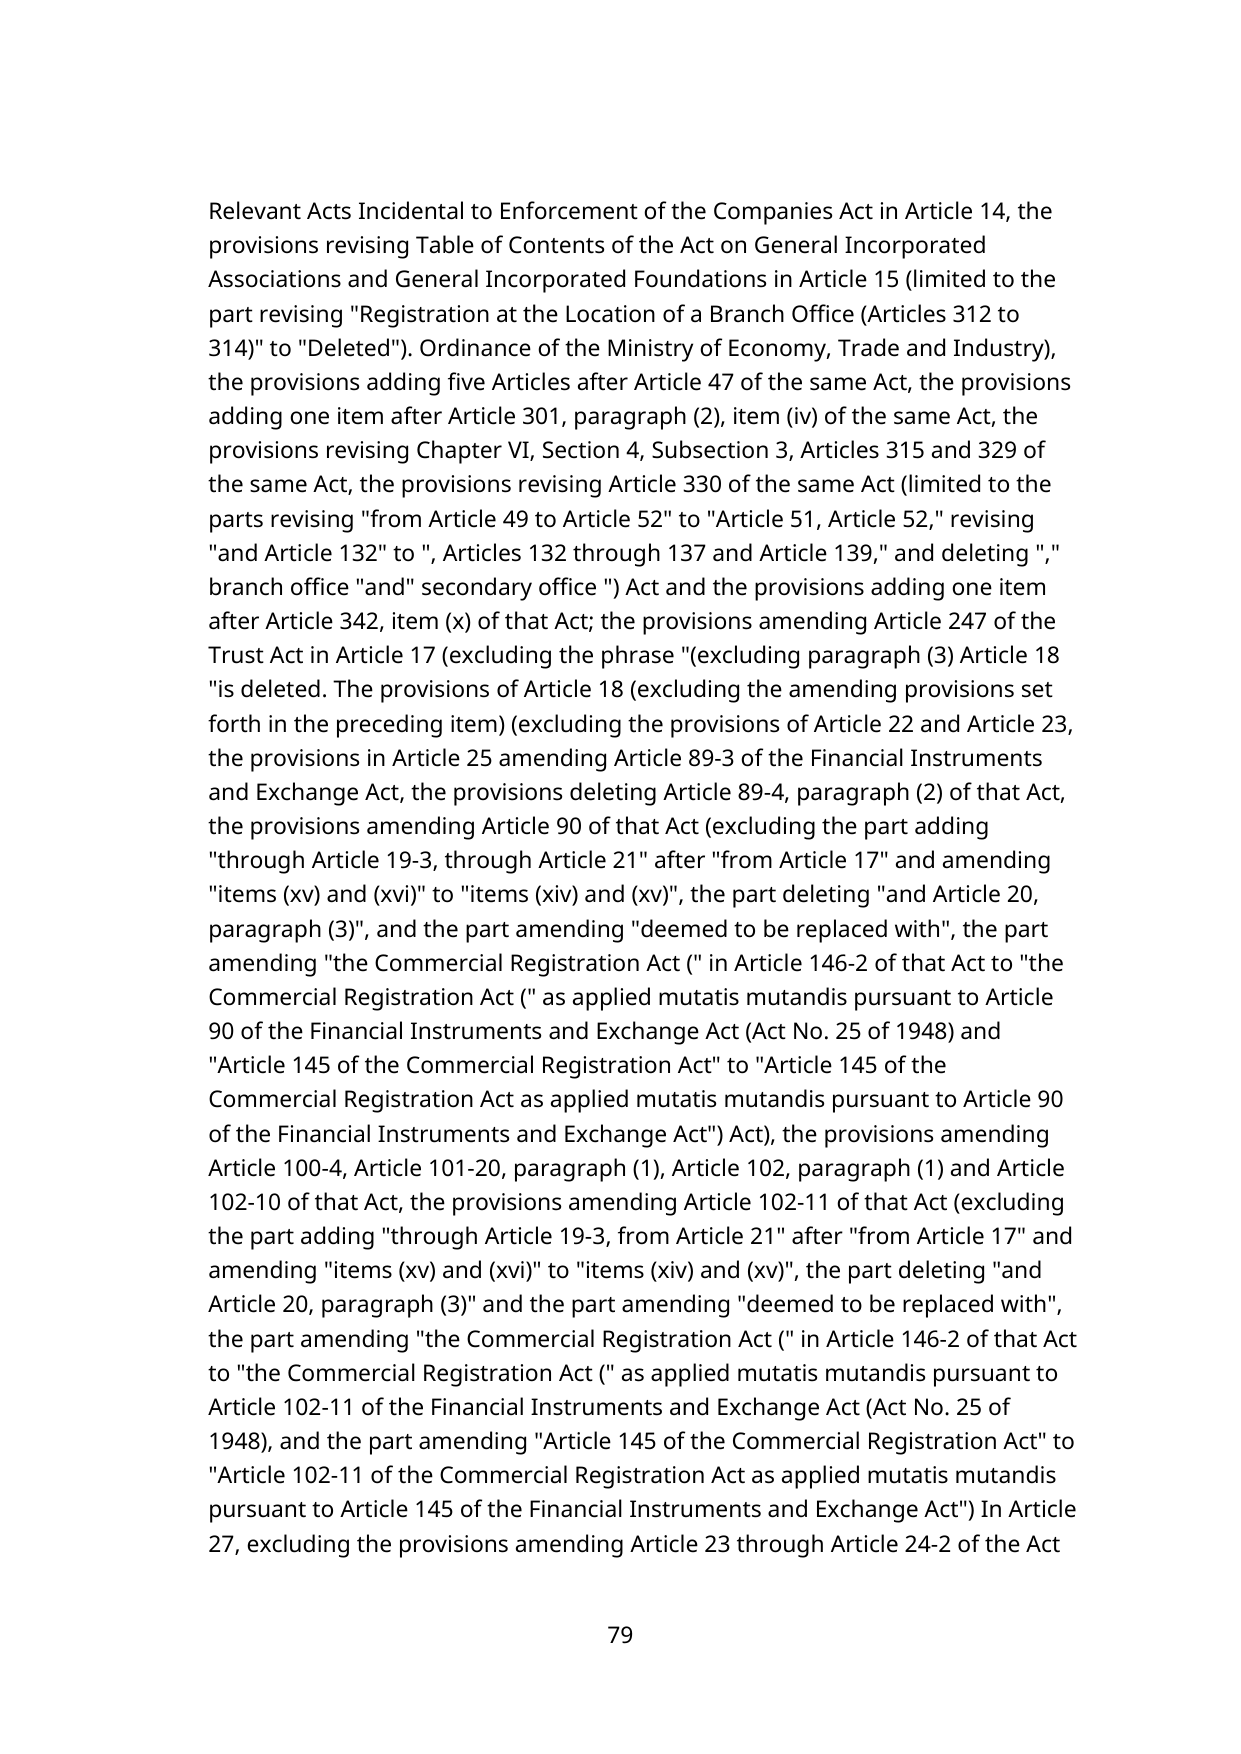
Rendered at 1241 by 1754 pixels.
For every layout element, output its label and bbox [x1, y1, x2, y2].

text [184, 194, 1079, 1560]
